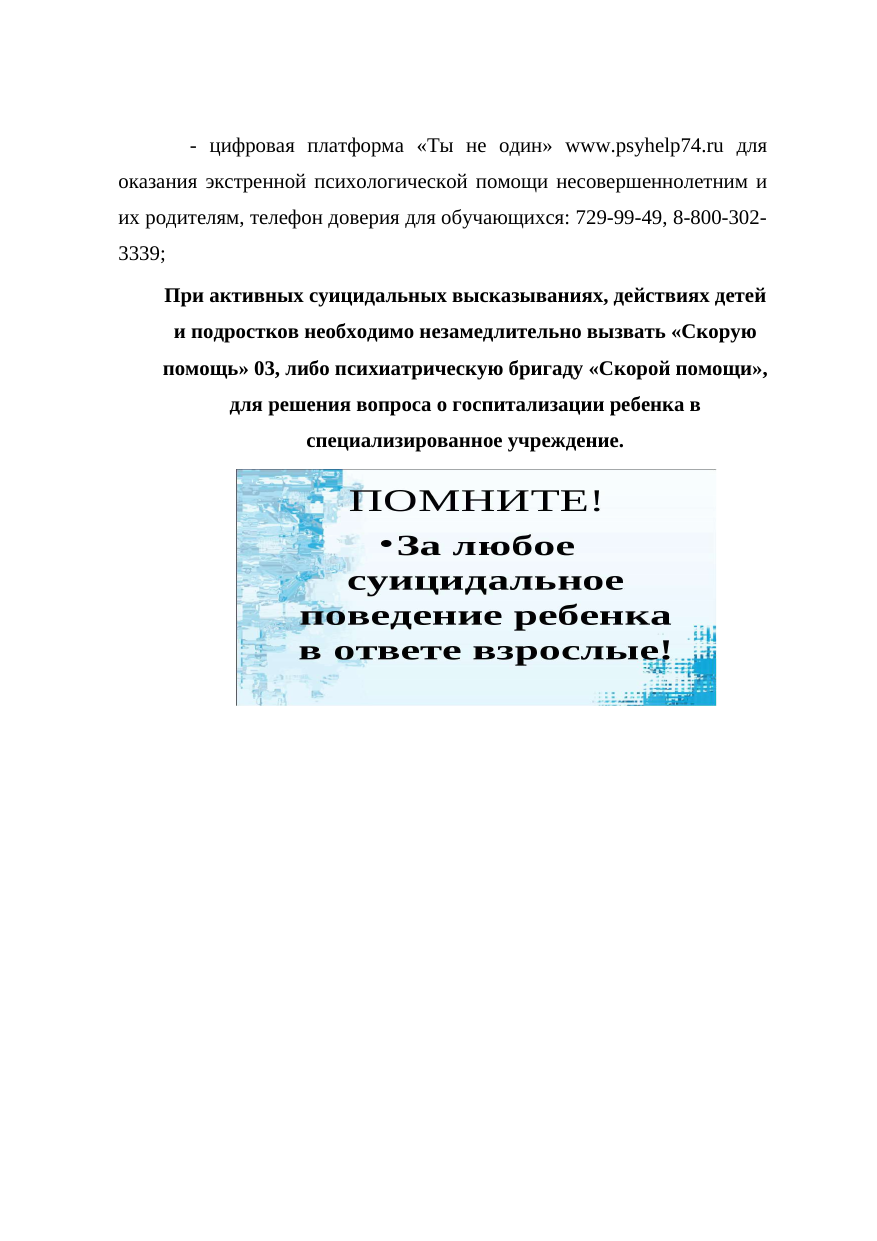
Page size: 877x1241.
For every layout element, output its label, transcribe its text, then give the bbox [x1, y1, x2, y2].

text При активных суицидальных высказываниях, действиях детей и подростков необходимо незамедлительно вызвать «Скорую помощь» 03, либо психиатрическую бригаду «Скорой помощи», для решения вопроса о госпитализации ребенка в специализированное учреждение. [162, 283, 768, 452]
picture [236, 469, 717, 706]
text - цифровая платформа «Ты не один» www.psyhelp74.ru для оказания экстренной психологической помощи несовершеннолетним и их родителям, телефон доверия для обучающихся: 729-99-49, 8-800-302-3339; [118, 133, 768, 265]
